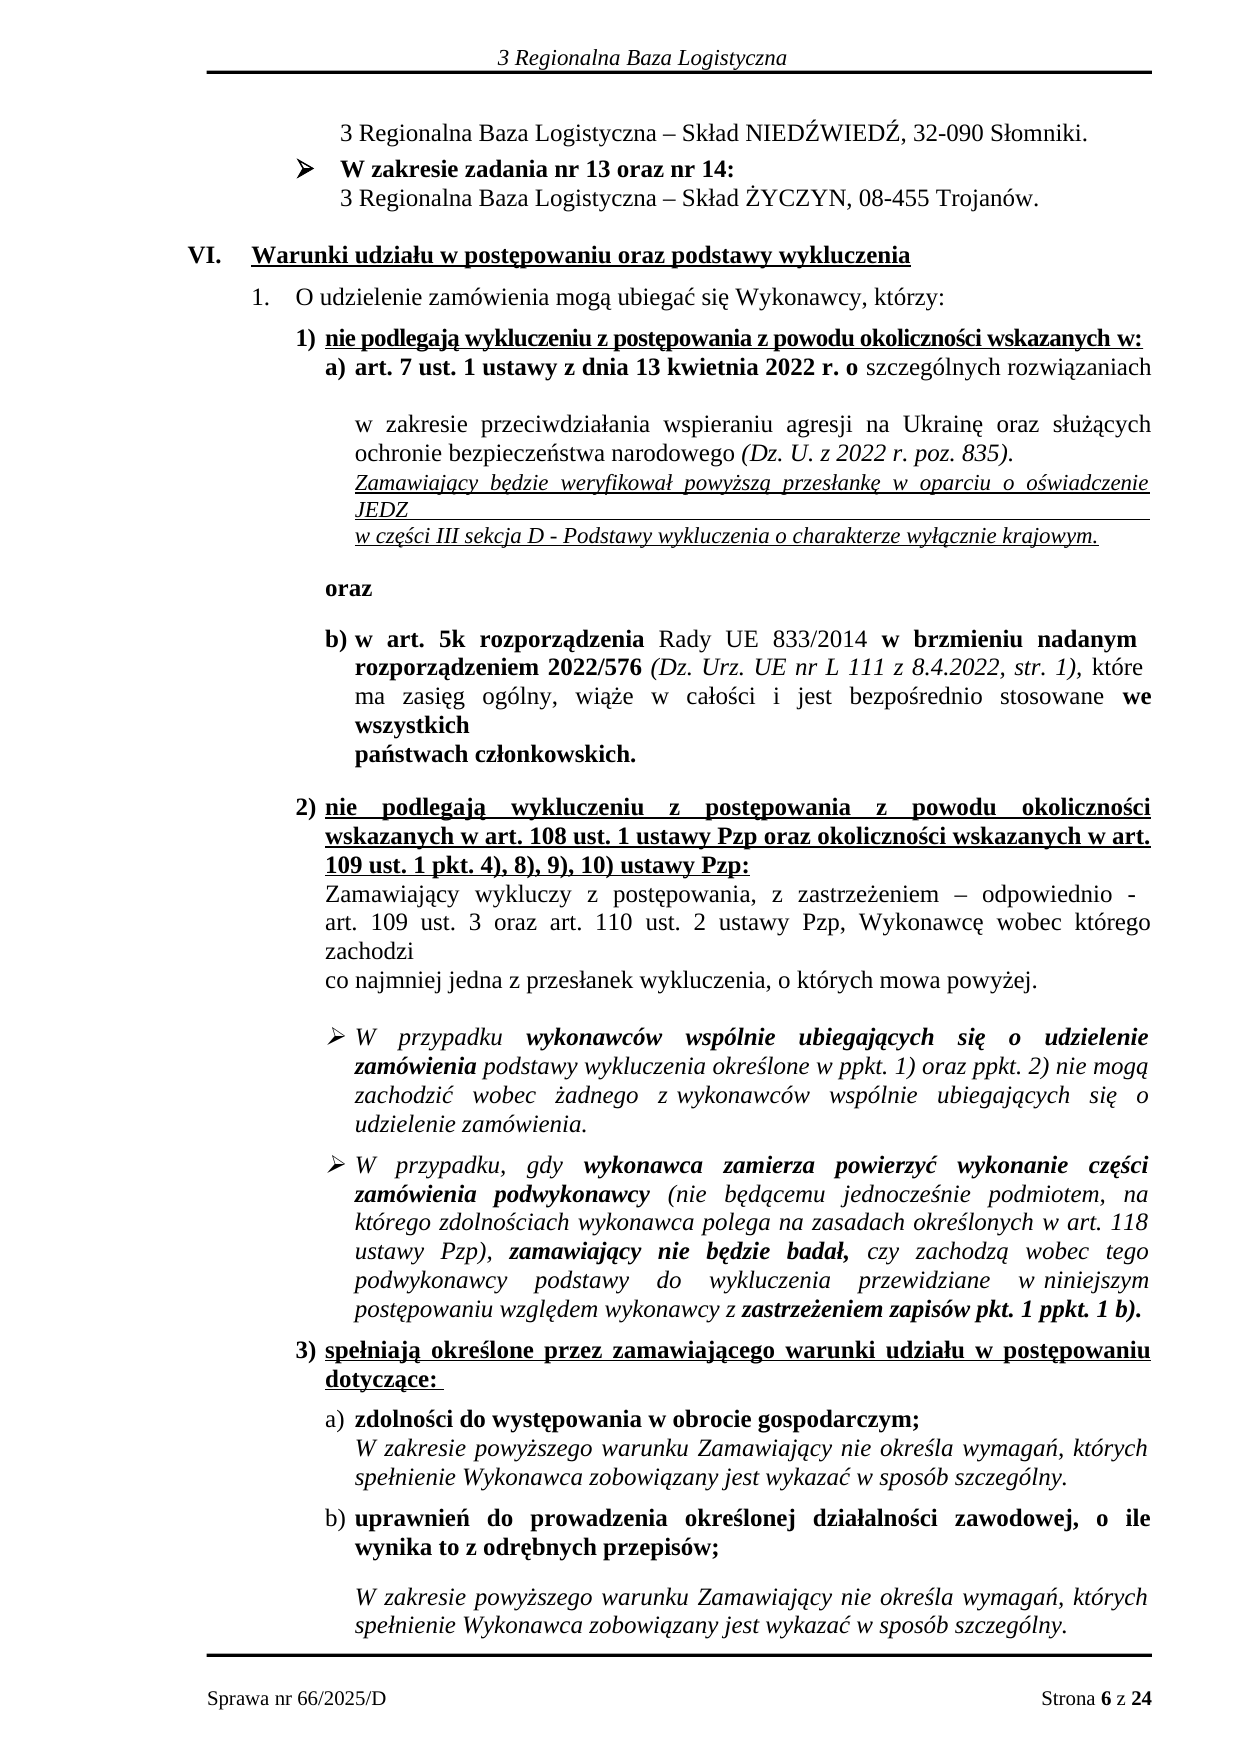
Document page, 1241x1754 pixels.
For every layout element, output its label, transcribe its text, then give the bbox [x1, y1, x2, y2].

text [354, 1582, 1152, 1639]
list Warunki udziału w postępowaniu oraz podstawy wykluczenia [222, 240, 1152, 269]
list uprawnień do prowadzenia określonej działalności zawodowej, o ile wynika to z odrębnych przepisów; [325, 1503, 1152, 1561]
list zdolności do występowania w obrocie gospodarczym; [325, 1404, 1152, 1433]
list w art. 5k rozporządzenia Rady UE 833/2014 w brzmieniu nadanym rozporządzeniem 2022/576 (Dz. Urz. UE nr L 111 z 8.4.2022, str. 1), które ma zasięg ogólny, wiąże w całości i jest bezpośrednio stosowane we wszystkich państwach członkowskich. [325, 624, 1152, 767]
list spełniają określone przez zamawiającego warunki udziału w postępowaniu dotyczące: [295, 1335, 1152, 1392]
list nie podlegają wykluczeniu z postępowania z powodu okoliczności wskazanych w: [295, 323, 1152, 352]
list O udzielenie zamówienia mogą ubiegać się Wykonawcy, którzy: [251, 282, 1152, 310]
list W zakresie zadania nr 13 oraz nr 14: [295, 154, 1152, 183]
text oraz [325, 573, 1152, 602]
list W przypadku, gdy wykonawca zamierza powierzyć wykonanie części zamówienia podwykonawcy (nie będącemu jednocześnie podmiotem, na którego zdolnościach wykonawca polega na zasadach określonych w art. 118 ustawy Pzp), zamawiający nie będzie badał, czy zachodzą wobec tego podwykonawcy podstawy do wykluczenia przewidziane w niniejszym postępowaniu względem wykonawcy z zastrzeżeniem zapisów pkt. 1 ppkt. 1 b). [325, 1150, 1152, 1322]
list nie podlegają wykluczeniu z postępowania z powodu okoliczności wskazanych w art. 108 ust. 1 ustawy Pzp oraz okoliczności wskazanych w art. 109 ust. 1 pkt. 4), 8), 9), 10) ustawy Pzp: [295, 792, 1152, 879]
list 3 Regionalna Baza Logistyczna – Skład ŻYCZYN, 08-455 Trojanów. [282, 183, 1152, 212]
list art. 7 ust. 1 ustawy z dnia 13 kwietnia 2022 r. o szczególnych rozwiązaniach w zakresie przeciwdziałania wspieraniu agresji na Ukrainę oraz służących ochronie bezpieczeństwa narodowego (Dz. U. z 2022 r. poz. 835). [325, 352, 1152, 467]
list Zamawiający będzie weryfikował powyższą przesłankę w oparciu o oświadczenie JEDZ w części III sekcja D - Podstawy wykluczenia o charakterze wyłącznie krajowym. [354, 469, 1152, 548]
text Zamawiający wykluczy z postępowania, z zastrzeżeniem – odpowiednio - art. 109 ust. 3 oraz art. 110 ust. 2 ustawy Pzp, Wykonawcę wobec którego zachodzi co najmniej jedna z przesłanek wykluczenia, o których mowa powyżej. [325, 879, 1152, 994]
text W zakresie powyższego warunku Zamawiający nie określa wymagań, których spełnienie Wykonawca zobowiązany jest wykazać w sposób szczególny. [354, 1433, 1152, 1491]
list W przypadku wykonawców wspólnie ubiegających się o udzielenie zamówienia podstawy wykluczenia określone w ppkt. 1) oraz ppkt. 2) nie mogą zachodzić wobec żadnego z wykonawców wspólnie ubiegających się o udzielenie zamówienia. [325, 1022, 1152, 1137]
list 3 Regionalna Baza Logistyczna – Skład NIEDŹWIEDŹ, 32-090 Słomniki. [295, 118, 1152, 147]
